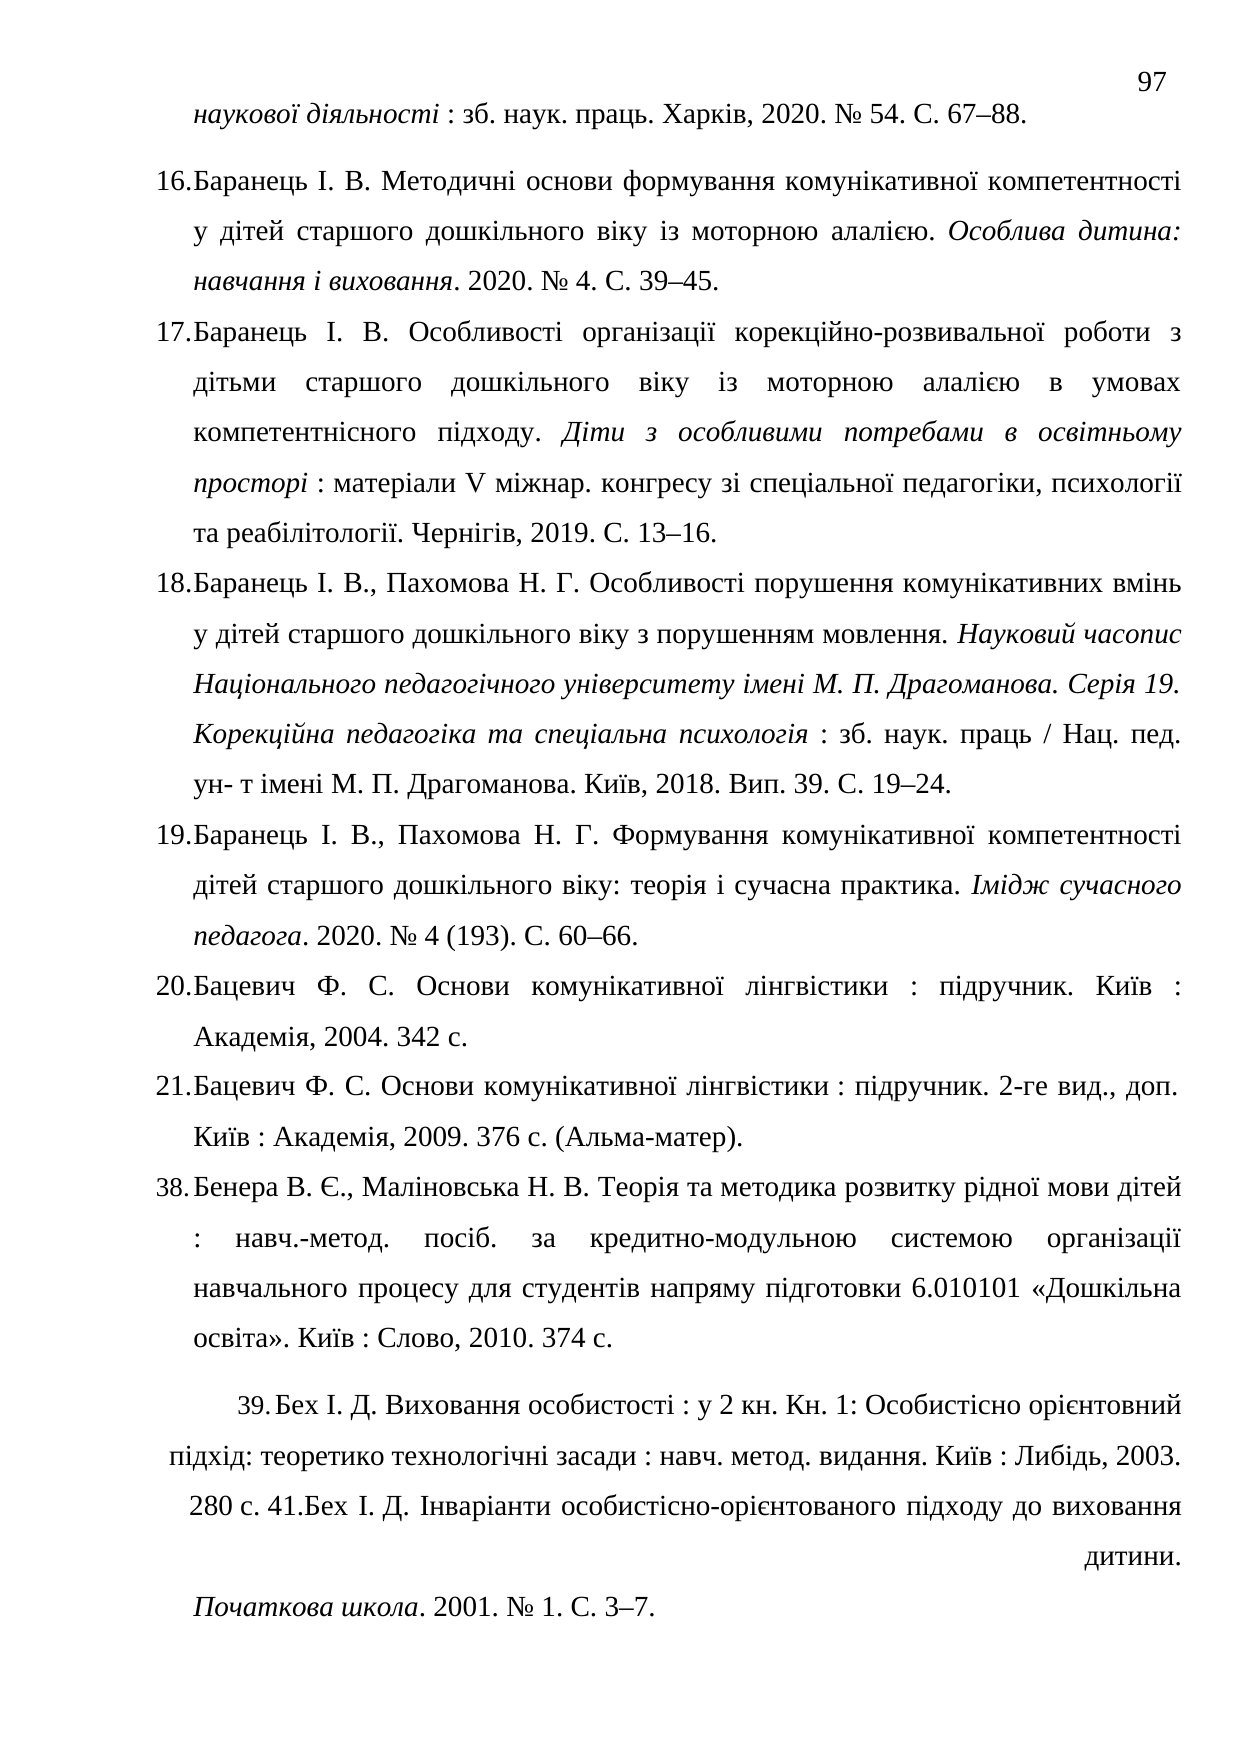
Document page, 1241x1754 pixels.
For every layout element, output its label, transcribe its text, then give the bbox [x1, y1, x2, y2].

list Бацевич Ф. С. Основи комунікативної лінгвістики : підручник. 2-ге вид., доп. [155, 1069, 1240, 1102]
list Баранець І. В. Особливості організації корекційно-розвивальної роботи з дітьми старшого дошкільного віку із моторною алалією в умовах компетентнісного підходу. Діти з особливими потребами в освітньому просторі : матеріали V міжнар. конгресу зі спеціальної педагогіки, психології та реабілітології. Чернігів, 2019. С. 13–16. [156, 314, 1182, 549]
list Бенера В. Є., Маліновська Н. В. Теорія та методика розвитку рідної мови дітей : навч.-метод. посіб. за кредитно-модульною системою організації навчального процесу для студентів напряму підготовки 6.010101 «Дошкільна освіта». Київ : Слово, 2010. 374 с. [156, 1169, 1182, 1354]
list Бацевич Ф. С. Основи комунікативної лінгвістики : підручник. Київ : Академія, 2004. 342 с. [156, 968, 1182, 1052]
text Початкова школа. 2001. № 1. С. 3–7. [193, 1589, 1240, 1622]
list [156, 96, 1181, 129]
list Бех І. Д. Виховання особистості : у 2 кн. Кн. 1: Особистісно орієнтовний підхід: теоретико технологічні засади : навч. метод. видання. Київ : Либідь, 2003. 280 с. 41.Бех І. Д. Інваріанти особистісно-орієнтованого підходу до виховання дитини. [156, 1387, 1182, 1572]
list Баранець І. В., Пахомова Н. Г. Особливості порушення комунікативних вмінь у дітей старшого дошкільного віку з порушенням мовлення. Науковий часопис Національного педагогічного університету імені М. П. Драгоманова. Серія 19. Корекційна педагогіка та спеціальна психологія : зб. наук. праць / Нац. пед. ун- т імені М. П. Драгоманова. Київ, 2018. Вип. 39. С. 19–24. [156, 565, 1182, 800]
list Баранець І. В., Пахомова Н. Г. Формування комунікативної компетентності дітей старшого дошкільного віку: теорія і сучасна практика. Імідж сучасного педагога. 2020. № 4 (193). С. 60–66. [156, 817, 1181, 951]
list Баранець І. В. Методичні основи формування комунікативної компетентності у дітей старшого дошкільного віку із моторною алалією. Особлива дитина: навчання і виховання. 2020. № 4. С. 39–45. [156, 163, 1182, 297]
text Київ : Академія, 2009. 376 с. (Альма-матер). [193, 1119, 1240, 1153]
